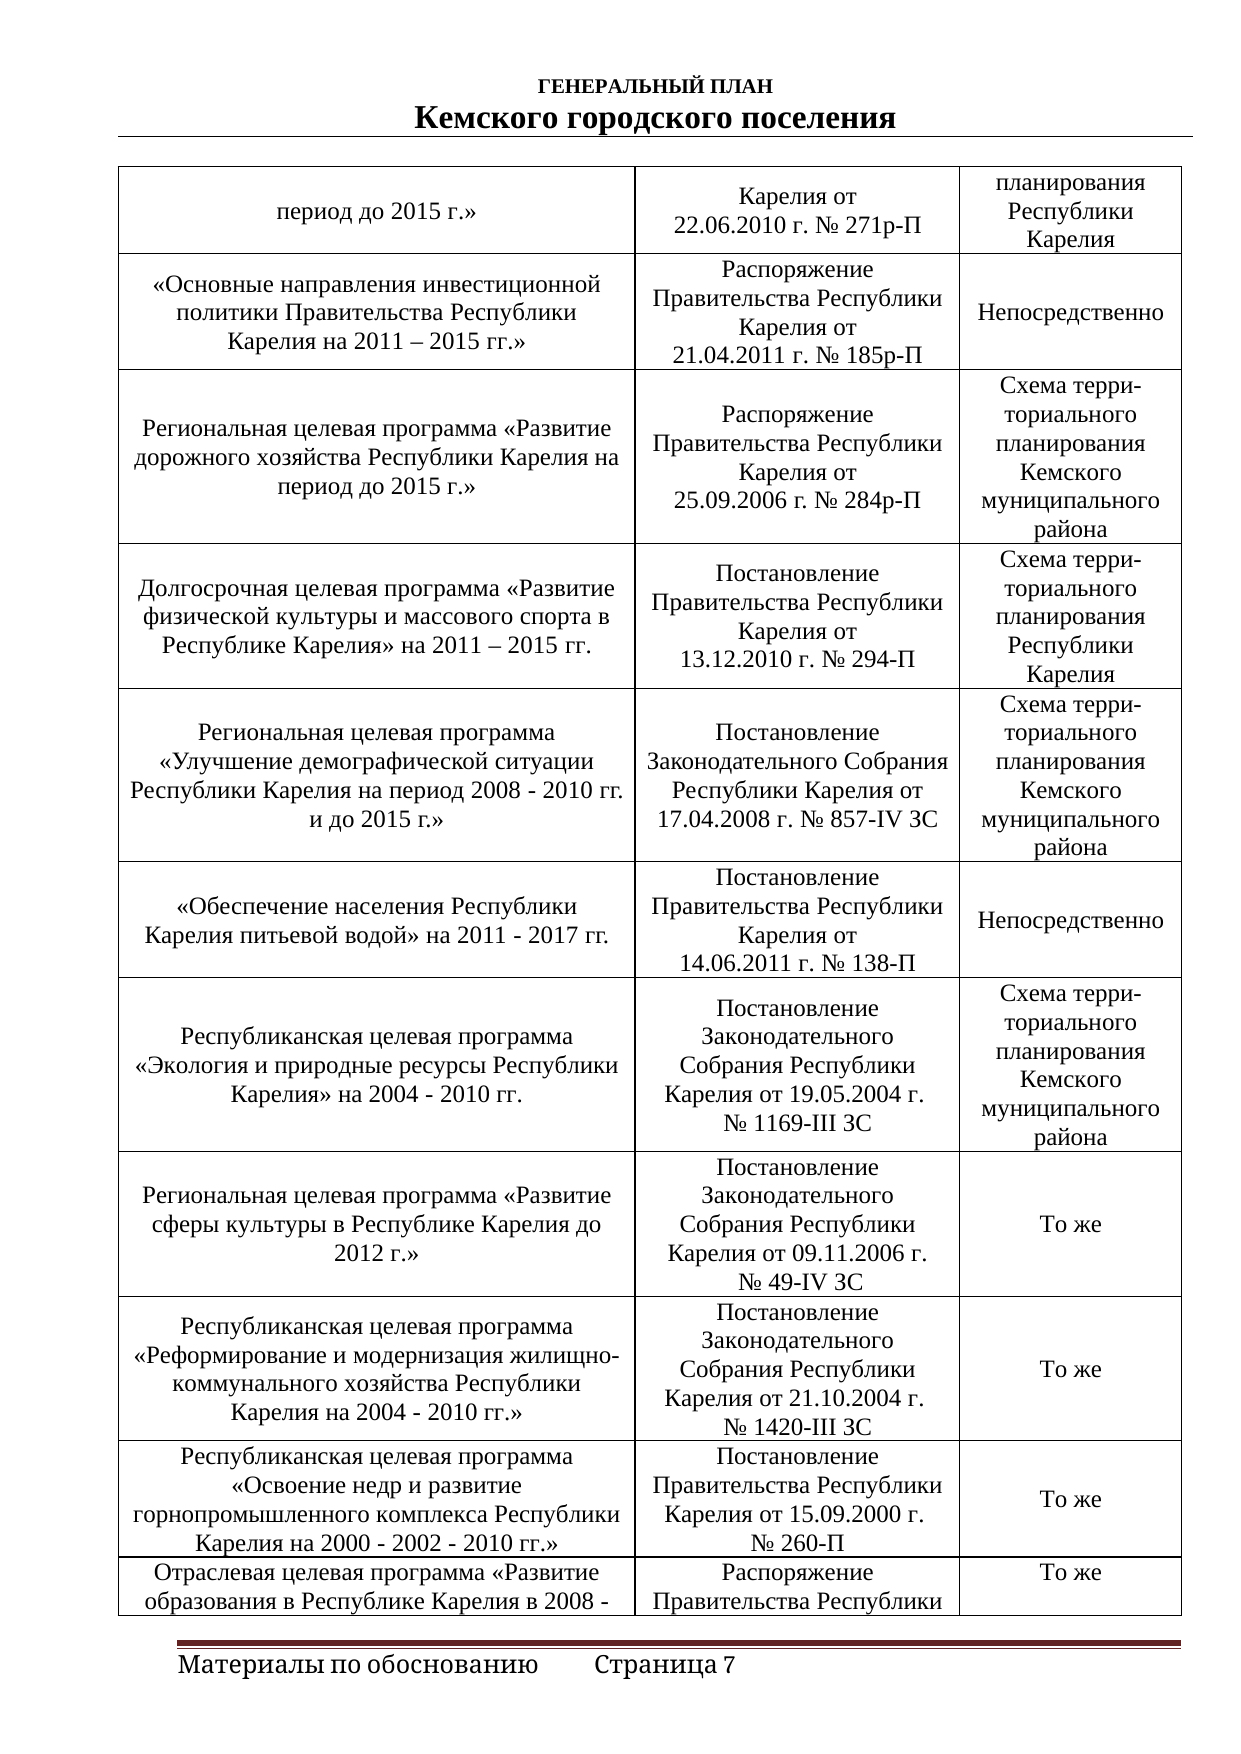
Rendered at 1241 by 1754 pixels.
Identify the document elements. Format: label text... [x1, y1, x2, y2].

table_cell «Основные направления инвестиционной политики Правительства Республики Карелия на 2011 – 2015 гг.» [119, 254, 634, 369]
table_cell Постановление Законодательного Собрания Республики Карелия от 09.11.2006 г. № 49-IV ЗС [636, 1152, 959, 1296]
table_cell Схема терри-ториального планирования Кемского муниципального района [960, 689, 1181, 861]
table_cell Постановление Правительства Республики Карелия от 15.09.2000 г. № 260-П [636, 1441, 959, 1556]
table_cell Распоряжение Правительства Республики Карелия от 21.04.2011 г. № 185р-П [636, 254, 959, 369]
table_cell Региональная целевая программа «Развитие сферы культуры в Республике Карелия до 2012 г.» [119, 1152, 634, 1296]
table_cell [960, 167, 1181, 253]
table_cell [119, 1558, 634, 1615]
table_cell Схема терри-ториального планирования Кемского муниципального района [960, 978, 1181, 1151]
table_cell Распоряжение Правительства Республики Карелия от 25.09.2006 г. № 284р-П [636, 370, 959, 543]
table_cell Республиканская целевая программа «Экология и природные ресурсы Республики Карелия» на 2004 - 2010 гг. [119, 978, 634, 1151]
table_cell «Обеспечение населения Республики Карелия питьевой водой» на 2011 - 2017 гг. [119, 862, 634, 977]
table_cell Постановление Правительства Республики Карелия от 13.12.2010 г. № 294-П [636, 544, 959, 688]
table_cell Долгосрочная целевая программа «Развитие физической культуры и массового спорта в Республике Карелия» на 2011 – 2015 гг. [119, 544, 634, 688]
table_cell Региональная целевая программа «Улучшение демографической ситуации Республики Карелия на период 2008 - 2010 гг. и до 2015 г.» [119, 689, 634, 861]
table_cell Постановление Законодательного Собрания Республики Карелия от 21.10.2004 г. № 1420-III ЗС [636, 1297, 959, 1440]
table_cell Постановление Правительства Республики Карелия от 14.06.2011 г. № 138-П [636, 862, 959, 977]
table_cell Схема терри-ториального планирования Кемского муниципального района [960, 370, 1181, 543]
table_cell Непосредственно [960, 254, 1181, 369]
table_cell Республиканская целевая программа «Реформирование и модернизация жилищно-коммунального хозяйства Республики Карелия на 2004 - 2010 гг.» [119, 1297, 634, 1440]
table_cell Республиканская целевая программа «Освоение недр и развитие горнопромышленного комплекса Республики Карелия на 2000 - 2002 - 2010 гг.» [119, 1441, 634, 1556]
table_cell Постановление Законодательного Собрания Республики Карелия от 17.04.2008 г. № 857-IV ЗС [636, 689, 959, 861]
table_cell То же [960, 1152, 1181, 1296]
table_cell То же [960, 1558, 1181, 1615]
table_cell То же [960, 1441, 1181, 1556]
table_cell Региональная целевая программа «Развитие дорожного хозяйства Республики Карелия на период до 2015 г.» [119, 370, 634, 543]
table_cell Постановление Законодательного Собрания Республики Карелия от 19.05.2004 г. № 1169-III ЗС [636, 978, 959, 1151]
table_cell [119, 167, 634, 253]
table_cell То же [960, 1297, 1181, 1440]
table_cell Схема терри-ториального планирования Республики Карелия [960, 544, 1181, 688]
table_cell Непосредственно [960, 862, 1181, 977]
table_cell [636, 1558, 959, 1615]
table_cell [636, 167, 959, 253]
